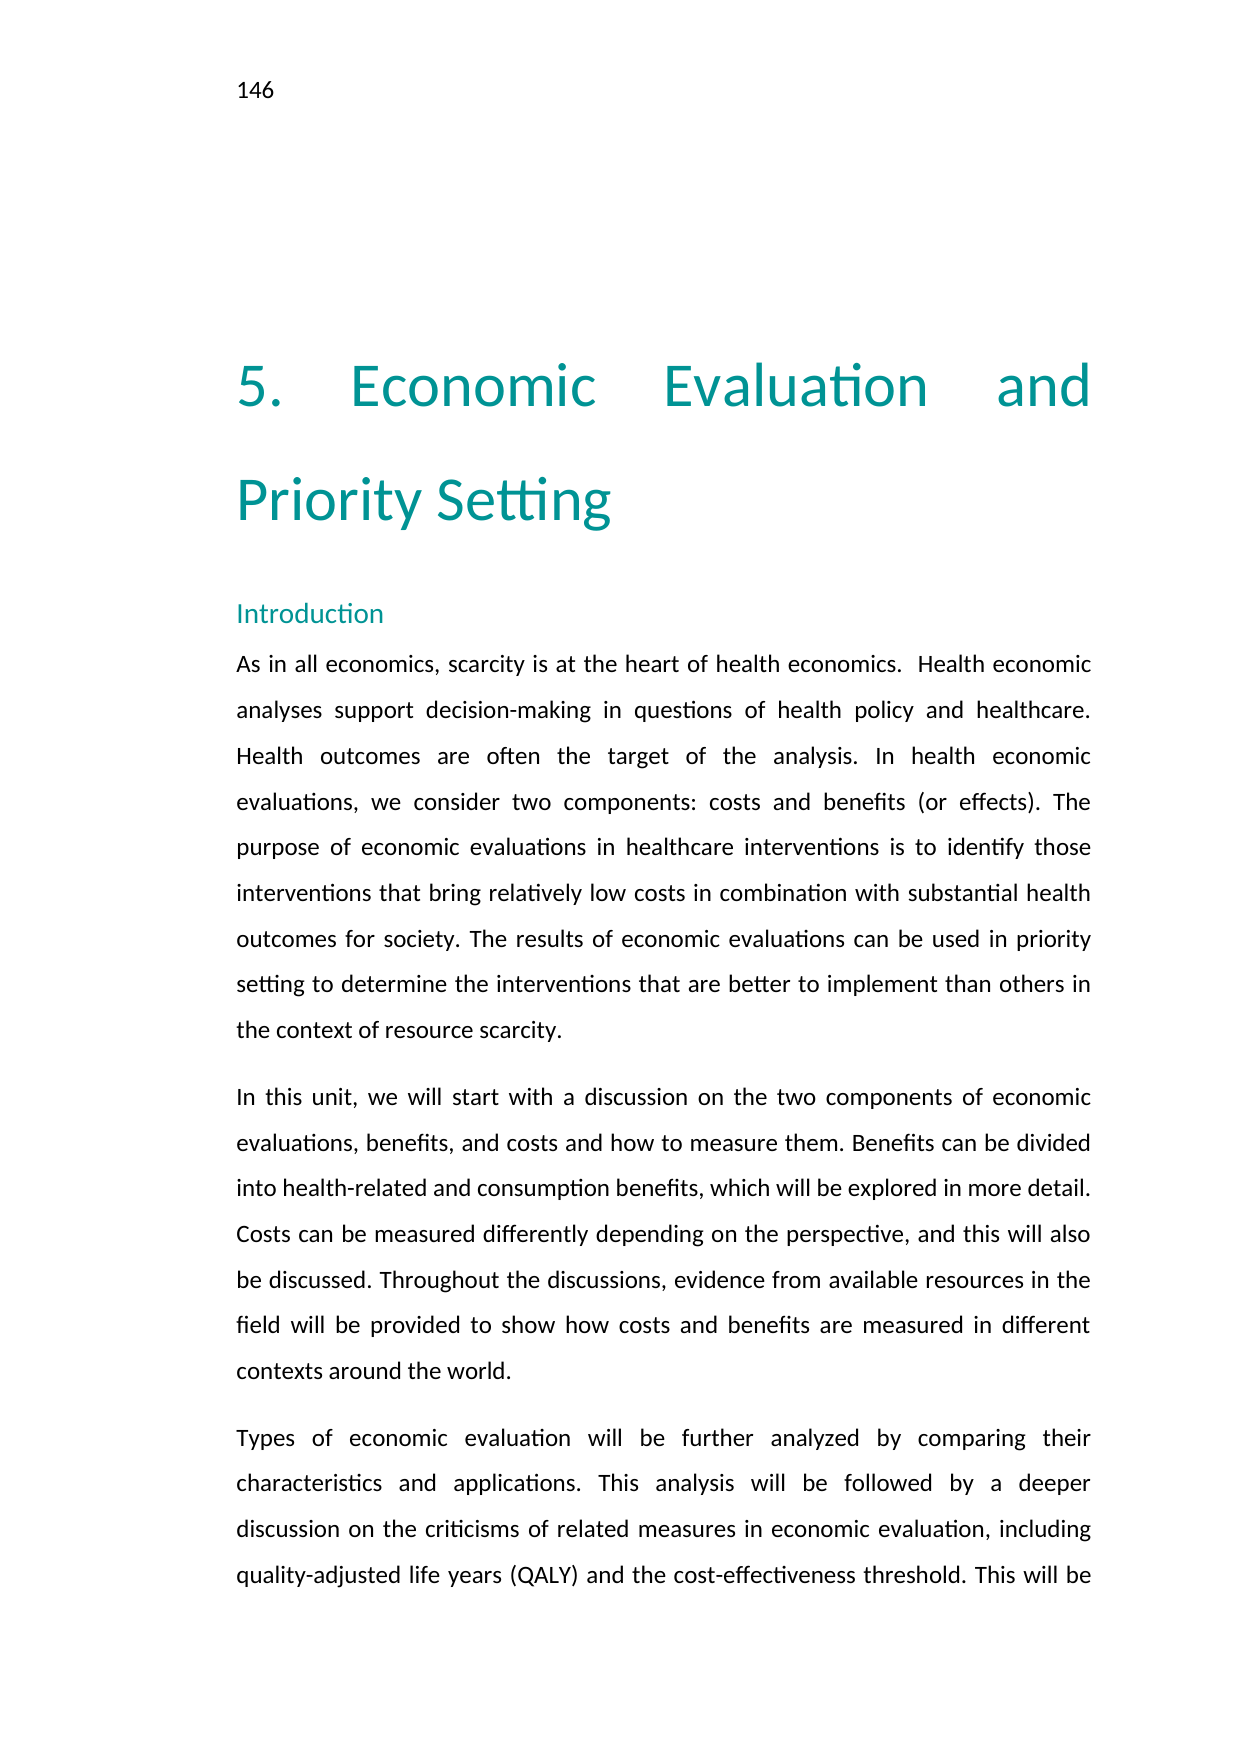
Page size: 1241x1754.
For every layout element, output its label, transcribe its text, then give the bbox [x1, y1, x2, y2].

text In this unit, we will start with a discussion on the two components of economic evaluations, benefits, and costs and how to measure them. Benefits can be divided into health-related and consumption benefits, which will be explored in more detail. Costs can be measured differently depending on the perspective, and this will also be discussed. Throughout the discussions, evidence from available resources in the field will be provided to show how costs and benefits are measured in different contexts around the world. [236, 1081, 1092, 1386]
text As in all economics, scarcity is at the heart of health economics. Health economic analyses support decision-making in questions of health policy and healthcare. Health outcomes are often the target of the analysis. In health economic evaluations, we consider two components: costs and benefits (or effects). The purpose of economic evaluations in healthcare interventions is to identify those interventions that bring relatively low costs in combination with substantial health outcomes for society. The results of economic evaluations can be used in priority setting to determine the interventions that are better to implement than others in the context of resource scarcity. [236, 648, 1092, 1045]
subtitle Introduction [236, 595, 1092, 631]
subtitle 5. Economic Evaluation and Priority Setting [236, 345, 1092, 536]
